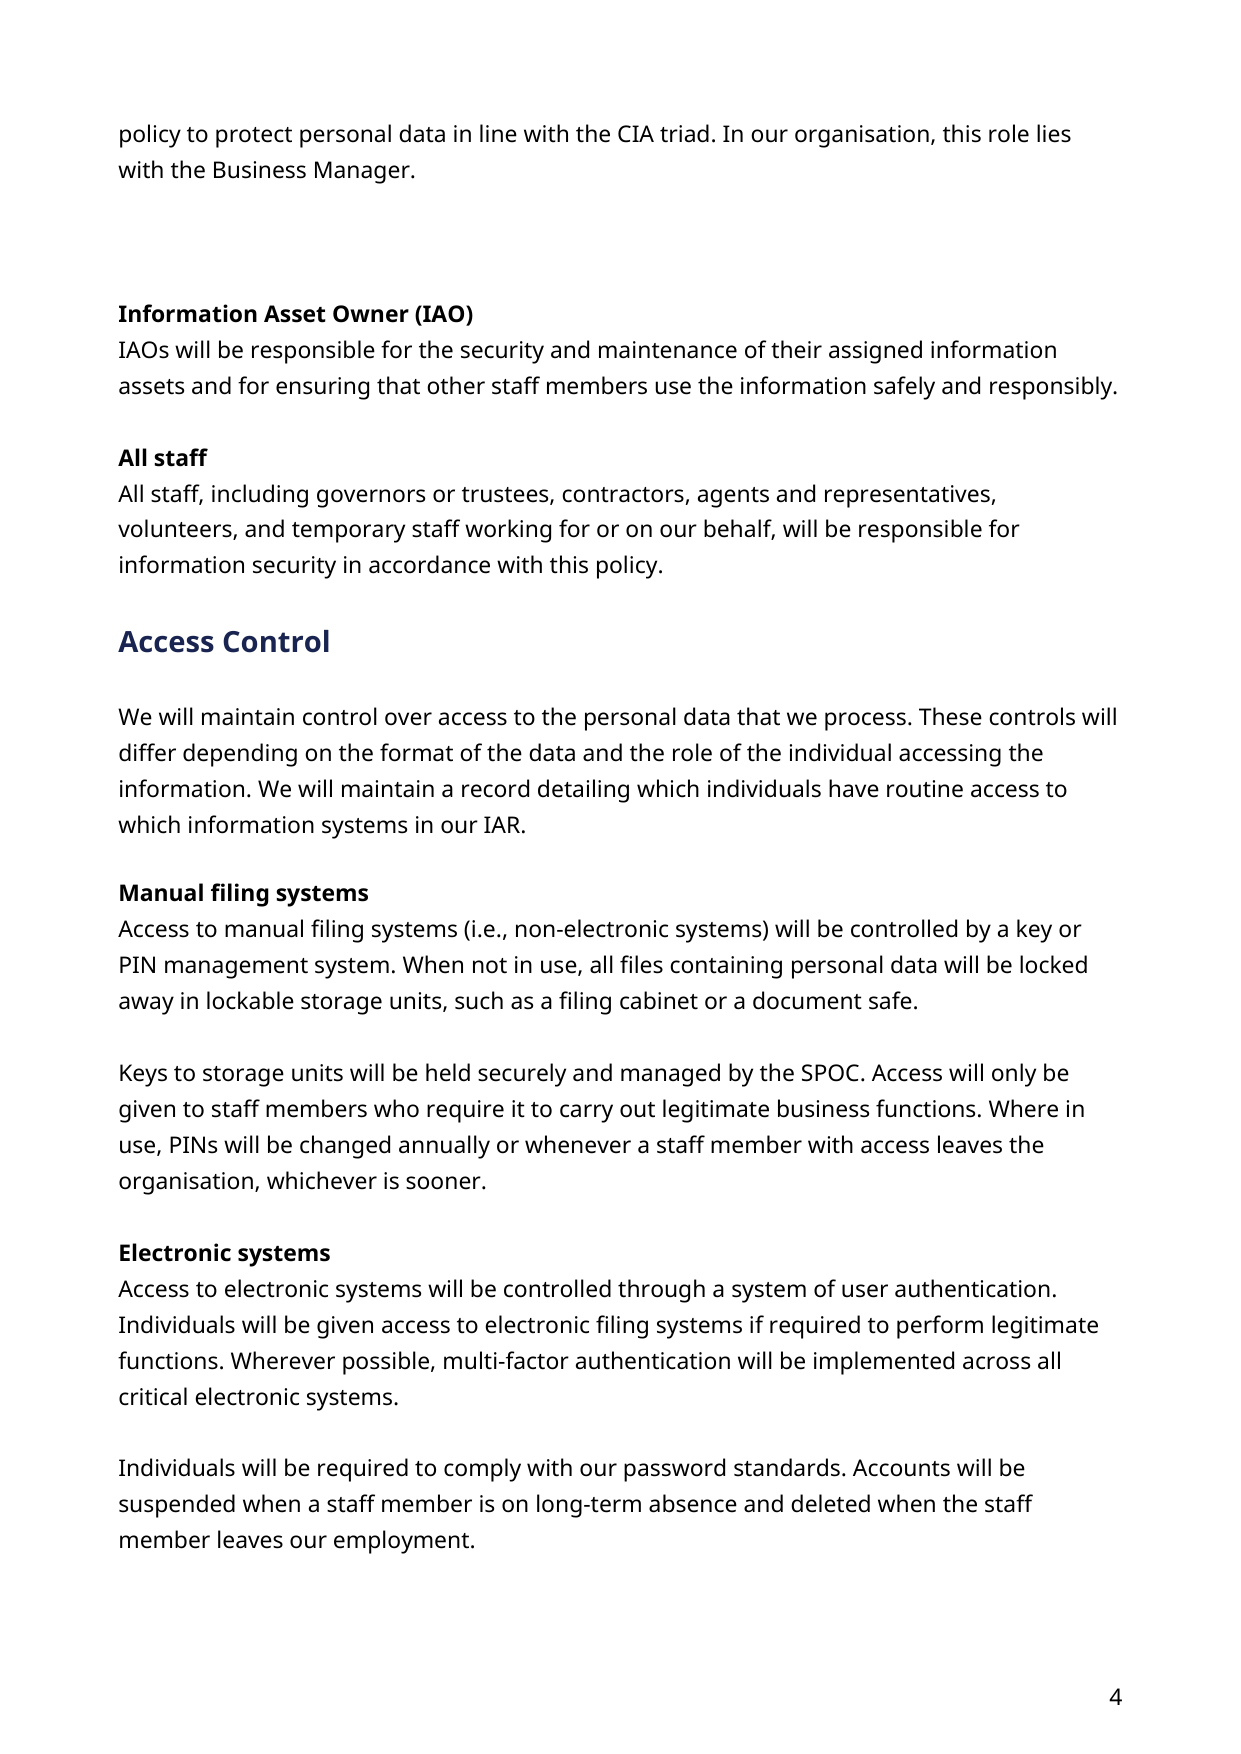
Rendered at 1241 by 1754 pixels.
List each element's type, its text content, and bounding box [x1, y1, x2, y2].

text Individuals will be required to comply with our password standards. Accounts will be suspended when a staff member is on long-term absence and deleted when the staff member leaves our employment. [118, 1452, 1122, 1556]
title Access Control [118, 621, 1122, 661]
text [118, 118, 1122, 185]
text All staff, including governors or trustees, contractors, agents and representatives, volunteers, and temporary staff working for or on our behalf, will be responsible for information security in accordance with this policy. [118, 477, 1122, 581]
text Information Asset Owner (IAO) [118, 298, 1122, 329]
text IAOs will be responsible for the security and maintenance of their assigned information assets and for ensuring that other staff members use the information safely and responsibly. [118, 334, 1122, 401]
subtitle Manual filing systems [118, 877, 1122, 909]
text All staff [118, 442, 1122, 473]
text Access to manual filing systems (i.e., non-electronic systems) will be controlled by a key or PIN management system. When not in use, all files containing personal data will be locked away in lockable storage units, such as a filing cabinet or a document safe. [118, 913, 1122, 1016]
text We will maintain control over access to the personal data that we process. These controls will differ depending on the format of the data and the role of the individual accessing the information. We will maintain a record detailing which individuals have routine access to which information systems in our IAR. [118, 701, 1122, 840]
subtitle Electronic systems [118, 1237, 1122, 1268]
text Access to electronic systems will be controlled through a system of user authentication. Individuals will be given access to electronic filing systems if required to perform legitimate functions. Wherever possible, multi-factor authentication will be implemented across all critical electronic systems. [118, 1273, 1122, 1412]
text Keys to storage units will be held securely and managed by the SPOC. Access will only be given to staff members who require it to carry out legitimate business functions. Where in use, PINs will be changed annually or whenever a staff member with access leaves the organisation, whichever is sooner. [118, 1057, 1122, 1196]
